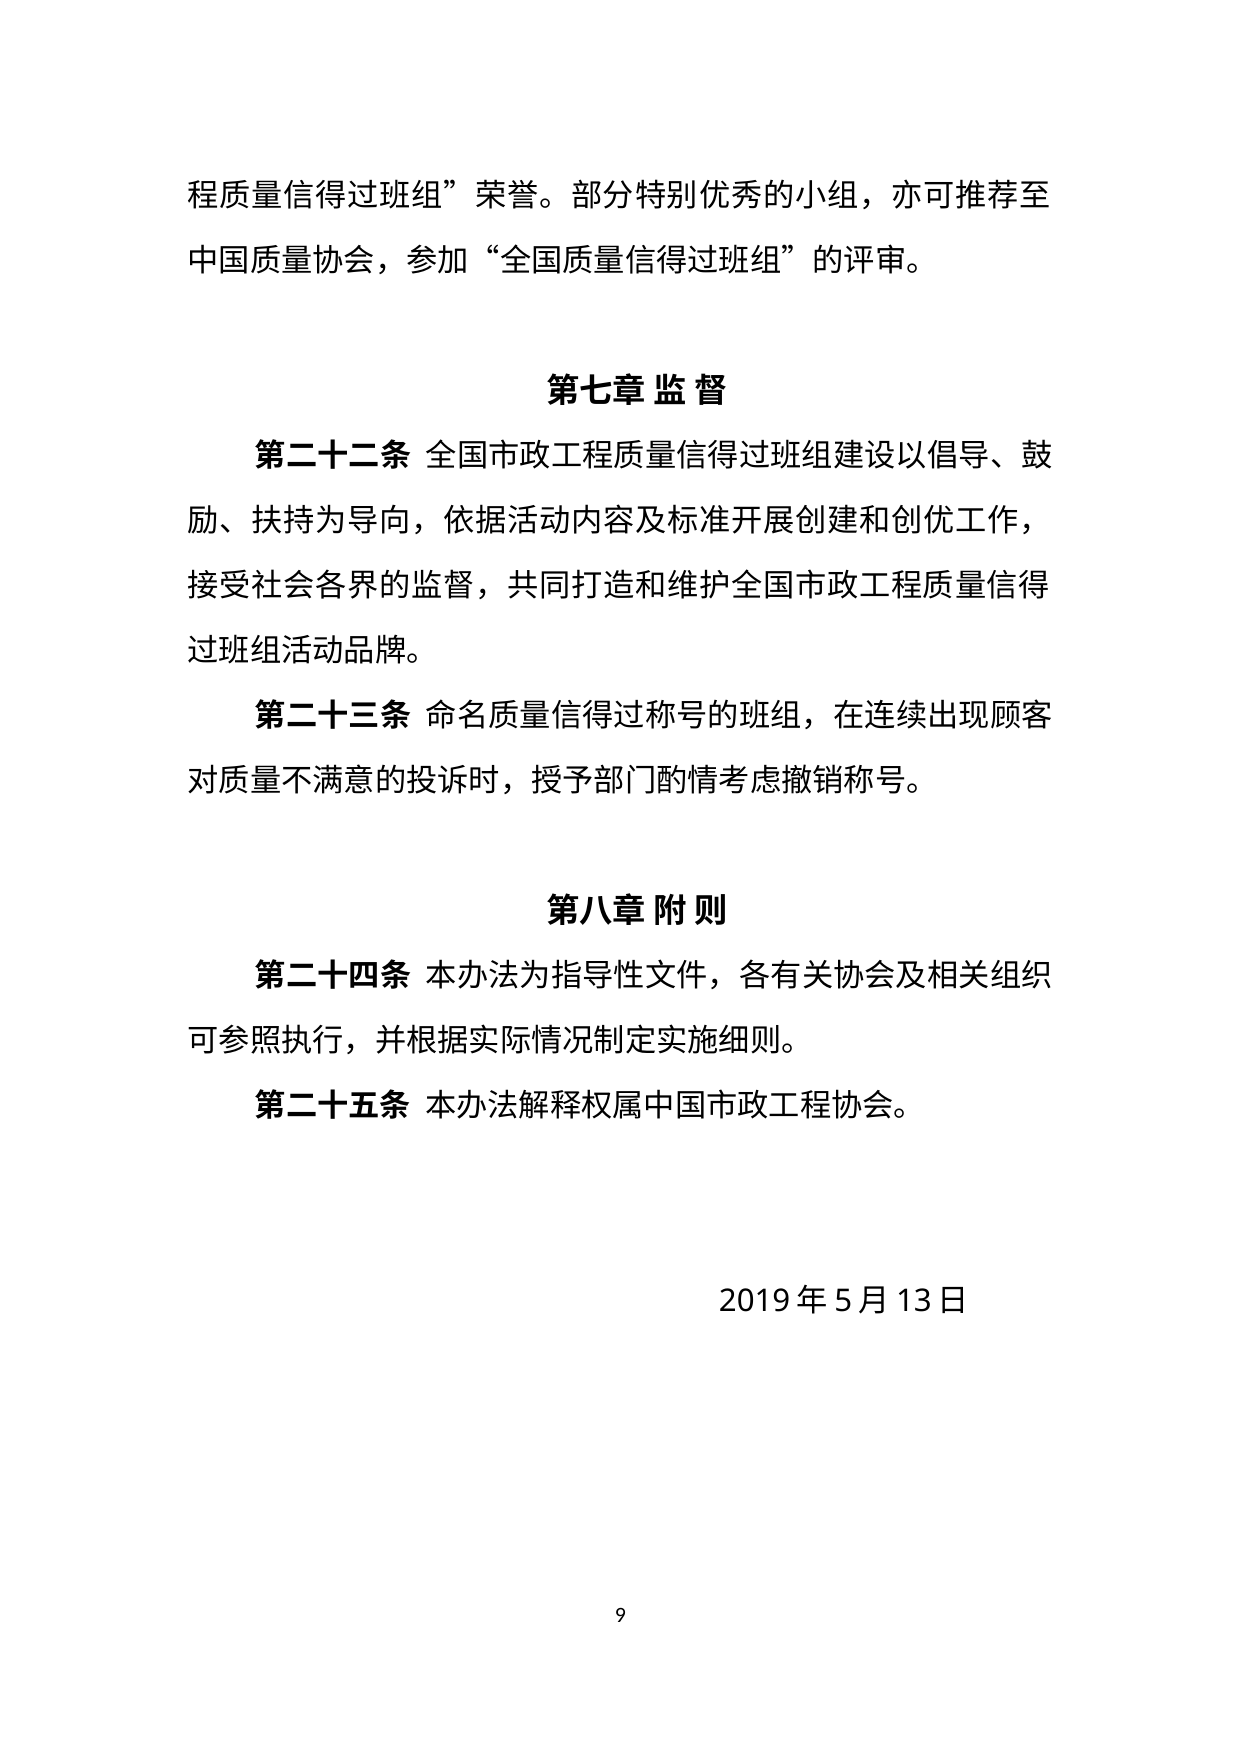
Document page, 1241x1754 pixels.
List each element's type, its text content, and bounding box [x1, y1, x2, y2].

text 第二十三条 命名质量信得过称号的班组，在连续出现顾客对质量不满意的投诉时，授予部门酌情考虑撤销称号。 [187, 681, 1053, 811]
text 第二十五条 本办法解释权属中国市政工程协会。 [187, 1071, 1053, 1136]
text 第二十二条 全国市政工程质量信得过班组建设以倡导、鼓励、扶持为导向，依据活动内容及标准开展创建和创优工作，接受社会各界的监督，共同打造和维护全国市政工程质量信得过班组活动品牌。 [187, 421, 1053, 681]
text 第八章 附 则 [187, 876, 1053, 941]
text 第七章 监 督 [187, 356, 1053, 421]
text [187, 161, 1053, 291]
text 第二十四条 本办法为指导性文件，各有关协会及相关组织可参照执行，并根据实际情况制定实施细则。 [187, 941, 1053, 1071]
text 2019年5月13日 [187, 1266, 1053, 1331]
